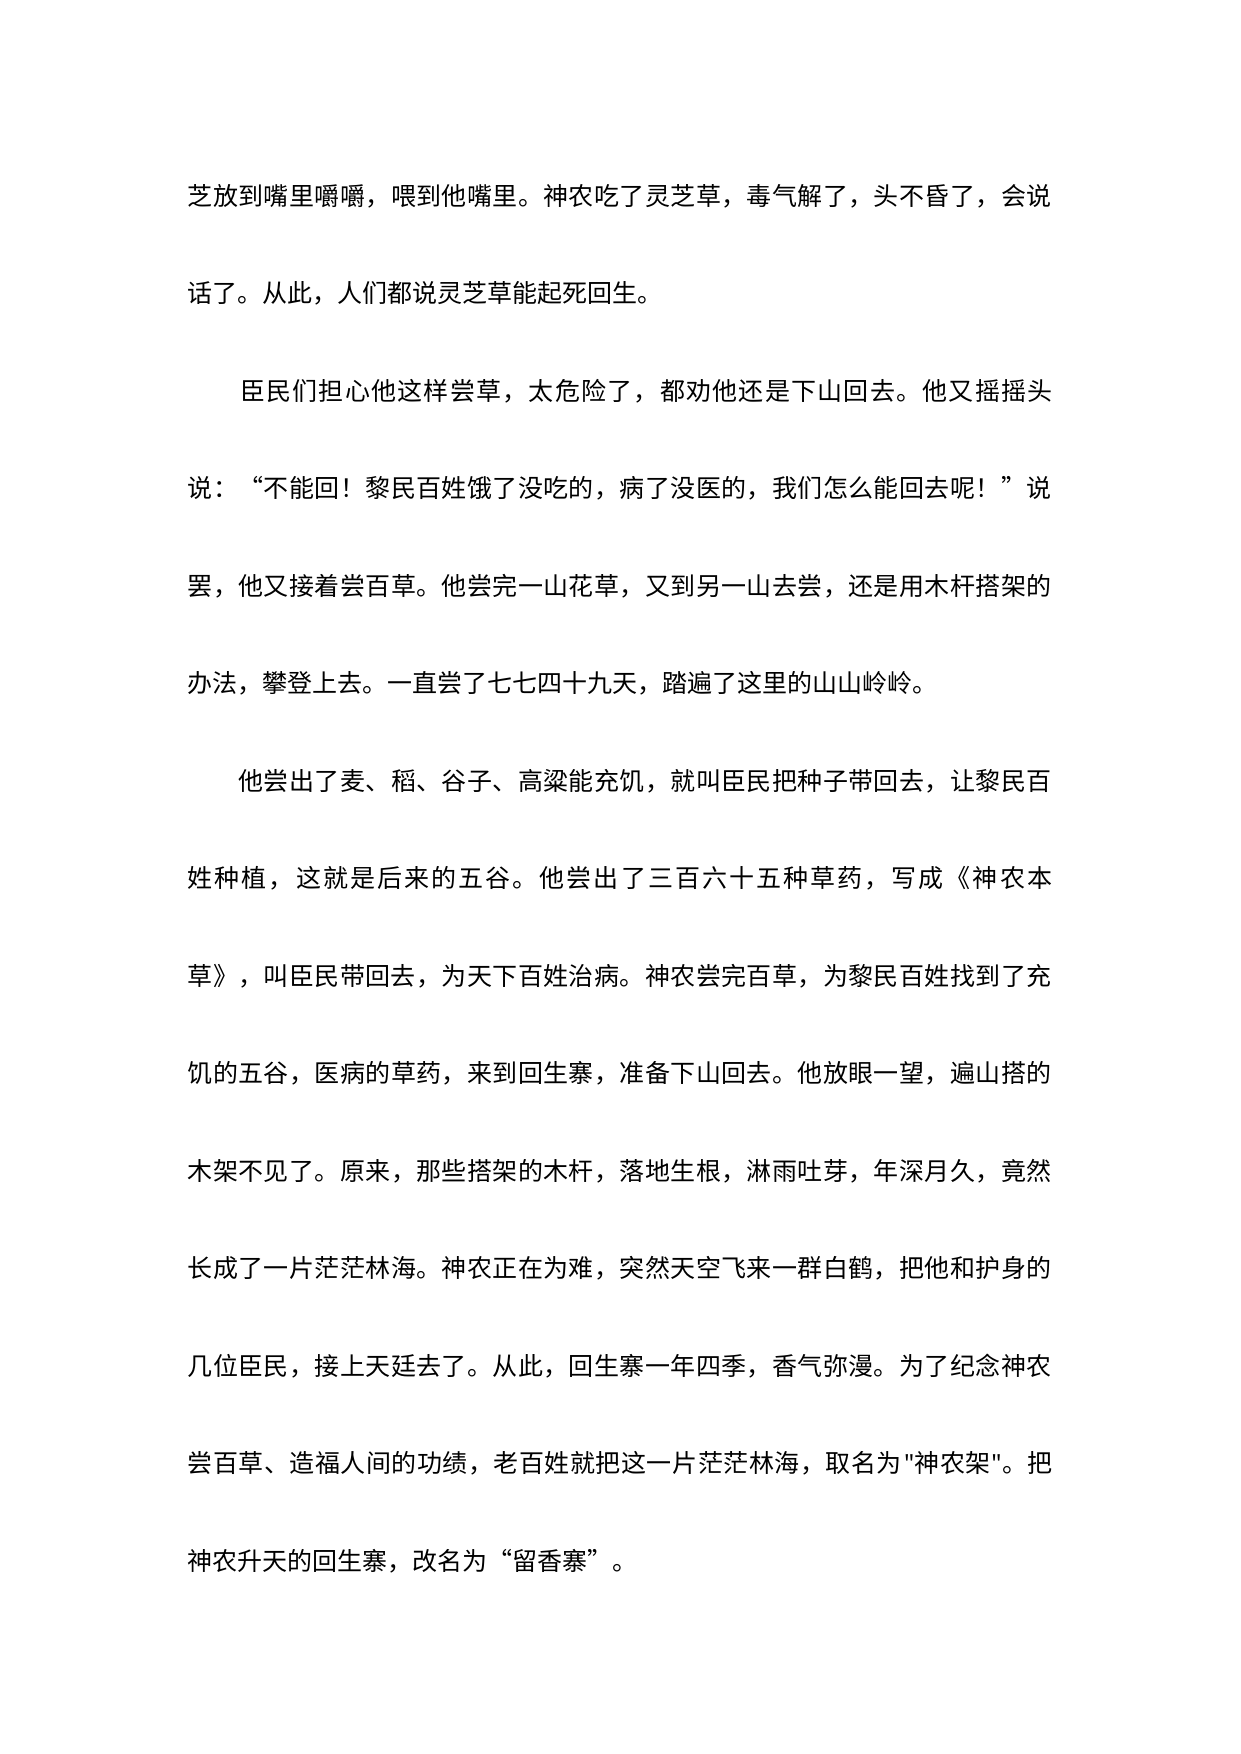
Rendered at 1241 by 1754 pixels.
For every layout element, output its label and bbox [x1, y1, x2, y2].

text [187, 162, 1053, 1592]
